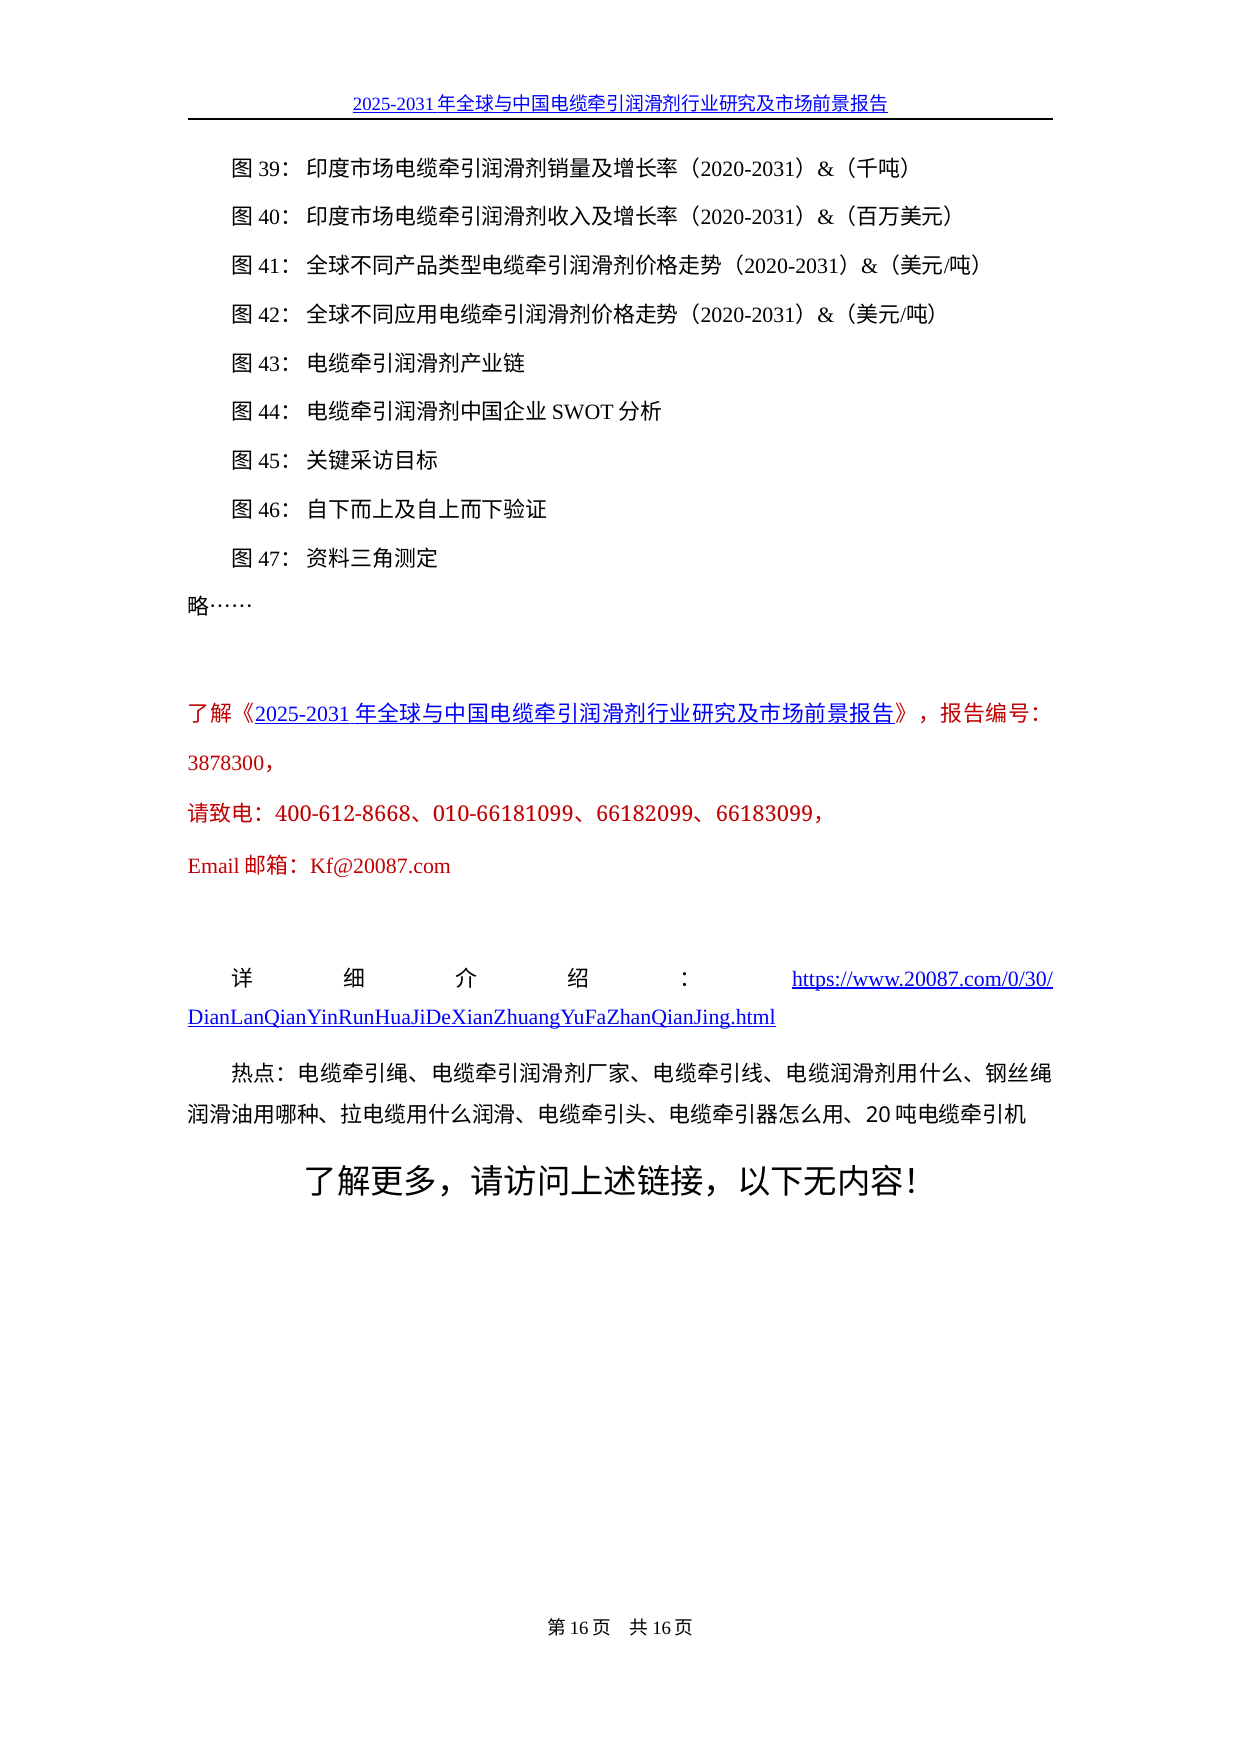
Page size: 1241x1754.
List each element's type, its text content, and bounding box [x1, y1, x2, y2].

text 请致电：400-612-8668、010-66181099、66182099、66183099， [187, 796, 1053, 828]
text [187, 150, 1053, 621]
text 热点：电缆牵引绳、电缆牵引润滑剂厂家、电缆牵引线、电缆润滑剂用什么、钢丝绳润滑油用哪种、拉电缆用什么润滑、电缆牵引头、电缆牵引器怎么用、20吨电缆牵引机 [187, 1056, 1053, 1129]
text Email邮箱：Kf@20087.com [187, 847, 1053, 880]
text 了解《2025-2031年全球与中国电缆牵引润滑剂行业研究及市场前景报告》，报告编号：3878300， [187, 695, 1053, 777]
text 详细介绍：https://www.20087.com/0/30/DianLanQianYinRunHuaJiDeXianZhuangYuFaZhanQianJing.html [187, 960, 1053, 1033]
title 了解更多，请访问上述链接，以下无内容！ [187, 1146, 1053, 1211]
